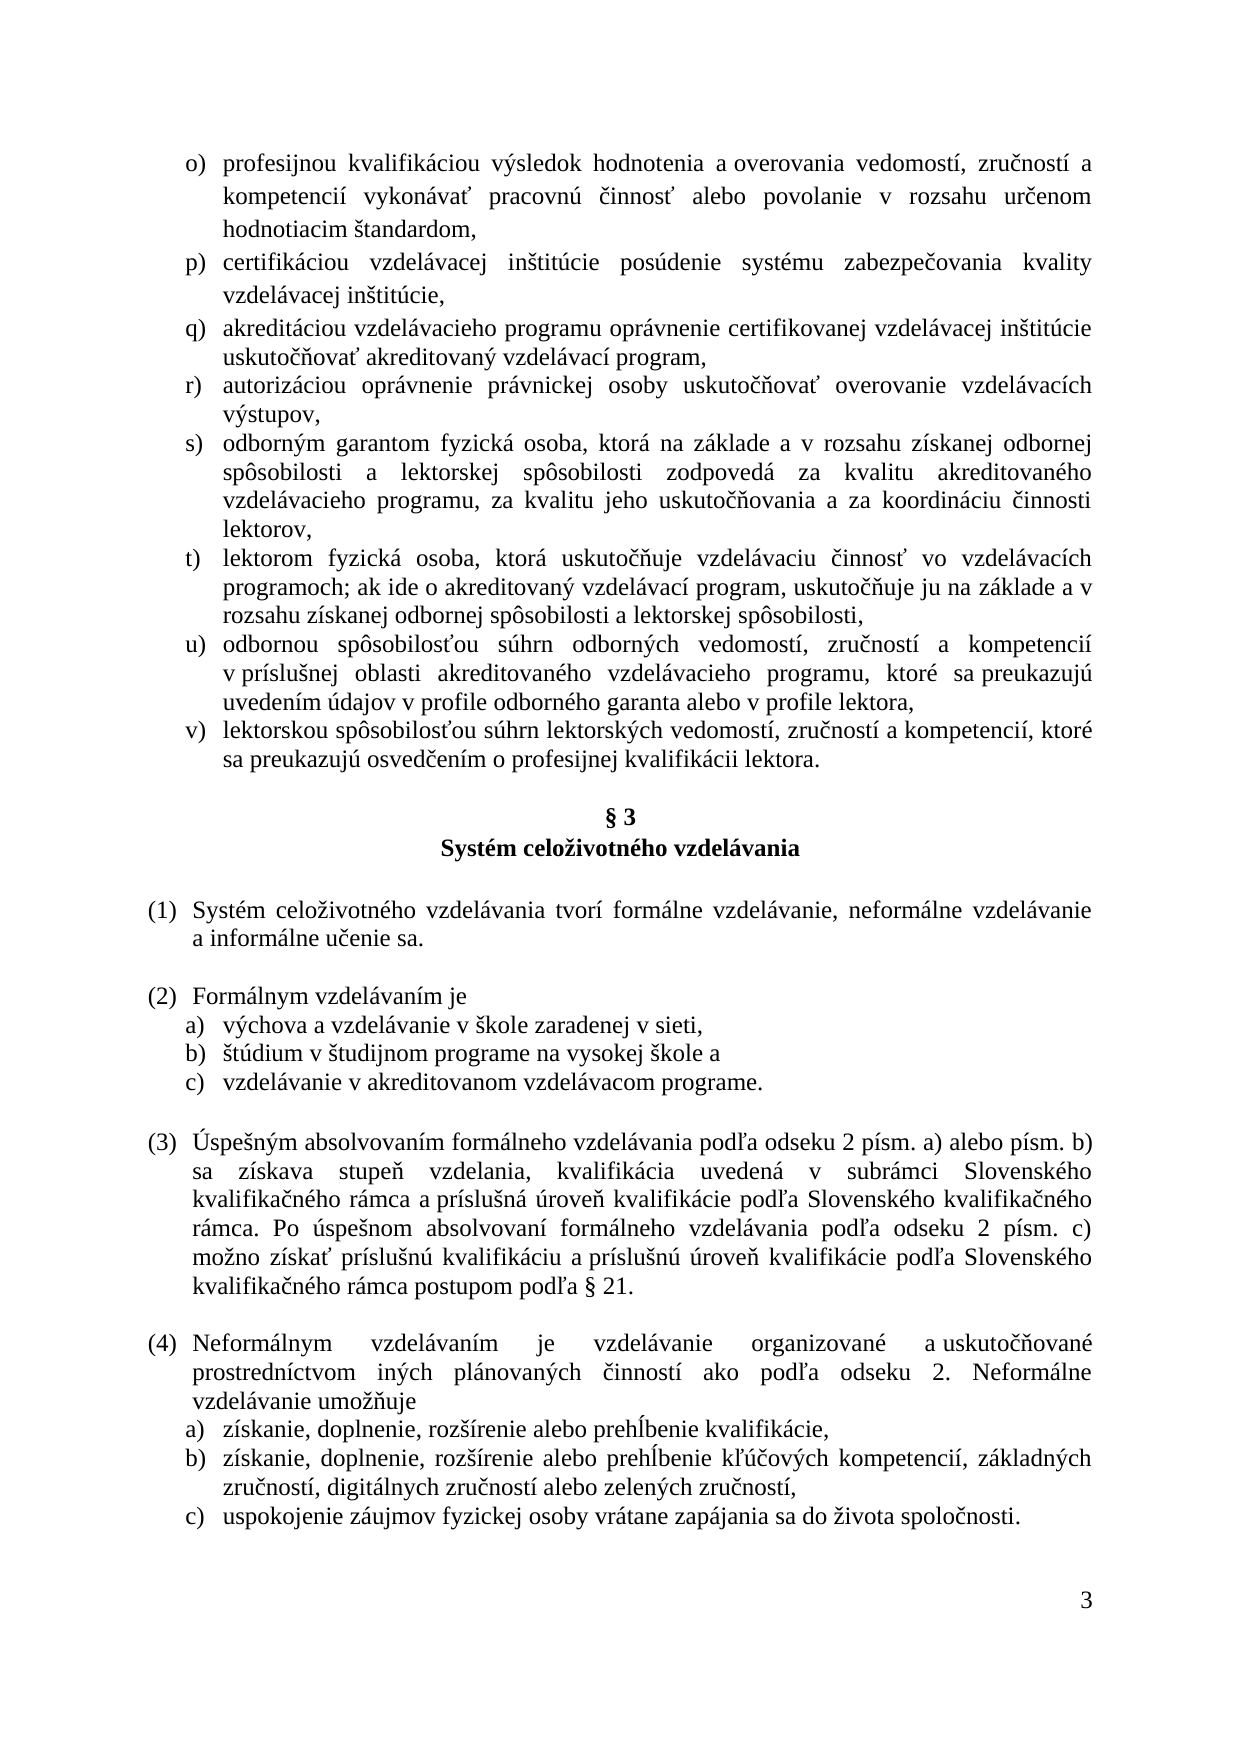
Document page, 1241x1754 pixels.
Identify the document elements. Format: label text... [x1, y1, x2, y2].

text § 3 [148, 802, 1092, 830]
list Úspešným absolvovaním formálneho vzdelávania podľa odseku 2 písm. a) alebo písm. b) sa získava stupeň vzdelania, kvalifikácia uvedená v subrámci Slovenského kvalifikačného rámca a príslušná úroveň kvalifikácie podľa Slovenského kvalifikačného rámca. Po úspešnom absolvovaní formálneho vzdelávania podľa odseku 2 písm. c) možno získať príslušnú kvalifikáciu a príslušnú úroveň kvalifikácie podľa Slovenského kvalifikačného rámca postupom podľa § 21. [148, 1127, 1092, 1299]
list odborným garantom fyzická osoba, ktorá na základe a v rozsahu získanej odbornej spôsobilosti a lektorskej spôsobilosti zodpovedá za kvalitu akreditovaného vzdelávacieho programu, za kvalitu jeho uskutočňovania a za koordináciu činnosti lektorov, [185, 428, 1092, 543]
list Systém celoživotného vzdelávania tvorí formálne vzdelávanie, neformálne vzdelávanie a informálne učenie sa. [148, 895, 1092, 952]
list certifikáciou vzdelávacej inštitúcie posúdenie systému zabezpečovania kvality vzdelávacej inštitúcie, [185, 247, 1092, 308]
text Systém celoživotného vzdelávania [148, 833, 1092, 861]
list získanie, doplnenie, rozšírenie alebo prehĺbenie kľúčových kompetencií, základných zručností, digitálnych zručností alebo zelených zručností, [185, 1443, 1092, 1501]
list akreditáciou vzdelávacieho programu oprávnenie certifikovanej vzdelávacej inštitúcie uskutočňovať akreditovaný vzdelávací program, [185, 313, 1092, 370]
list získanie, doplnenie, rozšírenie alebo prehĺbenie kvalifikácie, [185, 1414, 1092, 1443]
list vzdelávanie v akreditovanom vzdelávacom programe. [185, 1067, 1092, 1096]
list autorizáciou oprávnenie právnickej osoby uskutočňovať overovanie vzdelávacích výstupov, [185, 370, 1092, 428]
list uspokojenie záujmov fyzickej osoby vrátane zapájania sa do života spoločnosti. [185, 1501, 1092, 1529]
list Neformálnym vzdelávaním je vzdelávanie organizované a uskutočňované prostredníctvom iných plánovaných činností ako podľa odseku 2. Neformálne vzdelávanie umožňuje [148, 1328, 1092, 1414]
list lektorskou spôsobilosťou súhrn lektorských vedomostí, zručností a kompetencií, ktoré sa preukazujú osvedčením o profesijnej kvalifikácii lektora. [185, 715, 1092, 773]
list Formálnym vzdelávaním je [148, 981, 1092, 1010]
list štúdium v študijnom programe na vysokej škole a [185, 1038, 1092, 1067]
list výchova a vzdelávanie v škole zaradenej v sieti, [185, 1010, 1092, 1038]
list profesijnou kvalifikáciou výsledok hodnotenia a overovania vedomostí, zručností a kompetencií vykonávať pracovnú činnosť alebo povolanie v rozsahu určenom hodnotiacim štandardom, [185, 148, 1092, 242]
list lektorom fyzická osoba, ktorá uskutočňuje vzdelávaciu činnosť vo vzdelávacích programoch; ak ide o akreditovaný vzdelávací program, uskutočňuje ju na základe a v rozsahu získanej odbornej spôsobilosti a lektorskej spôsobilosti, [185, 543, 1092, 629]
list odbornou spôsobilosťou súhrn odborných vedomostí, zručností a kompetencií v príslušnej oblasti akreditovaného vzdelávacieho programu, ktoré sa preukazujú uvedením údajov v profile odborného garanta alebo v profile lektora, [185, 629, 1092, 715]
